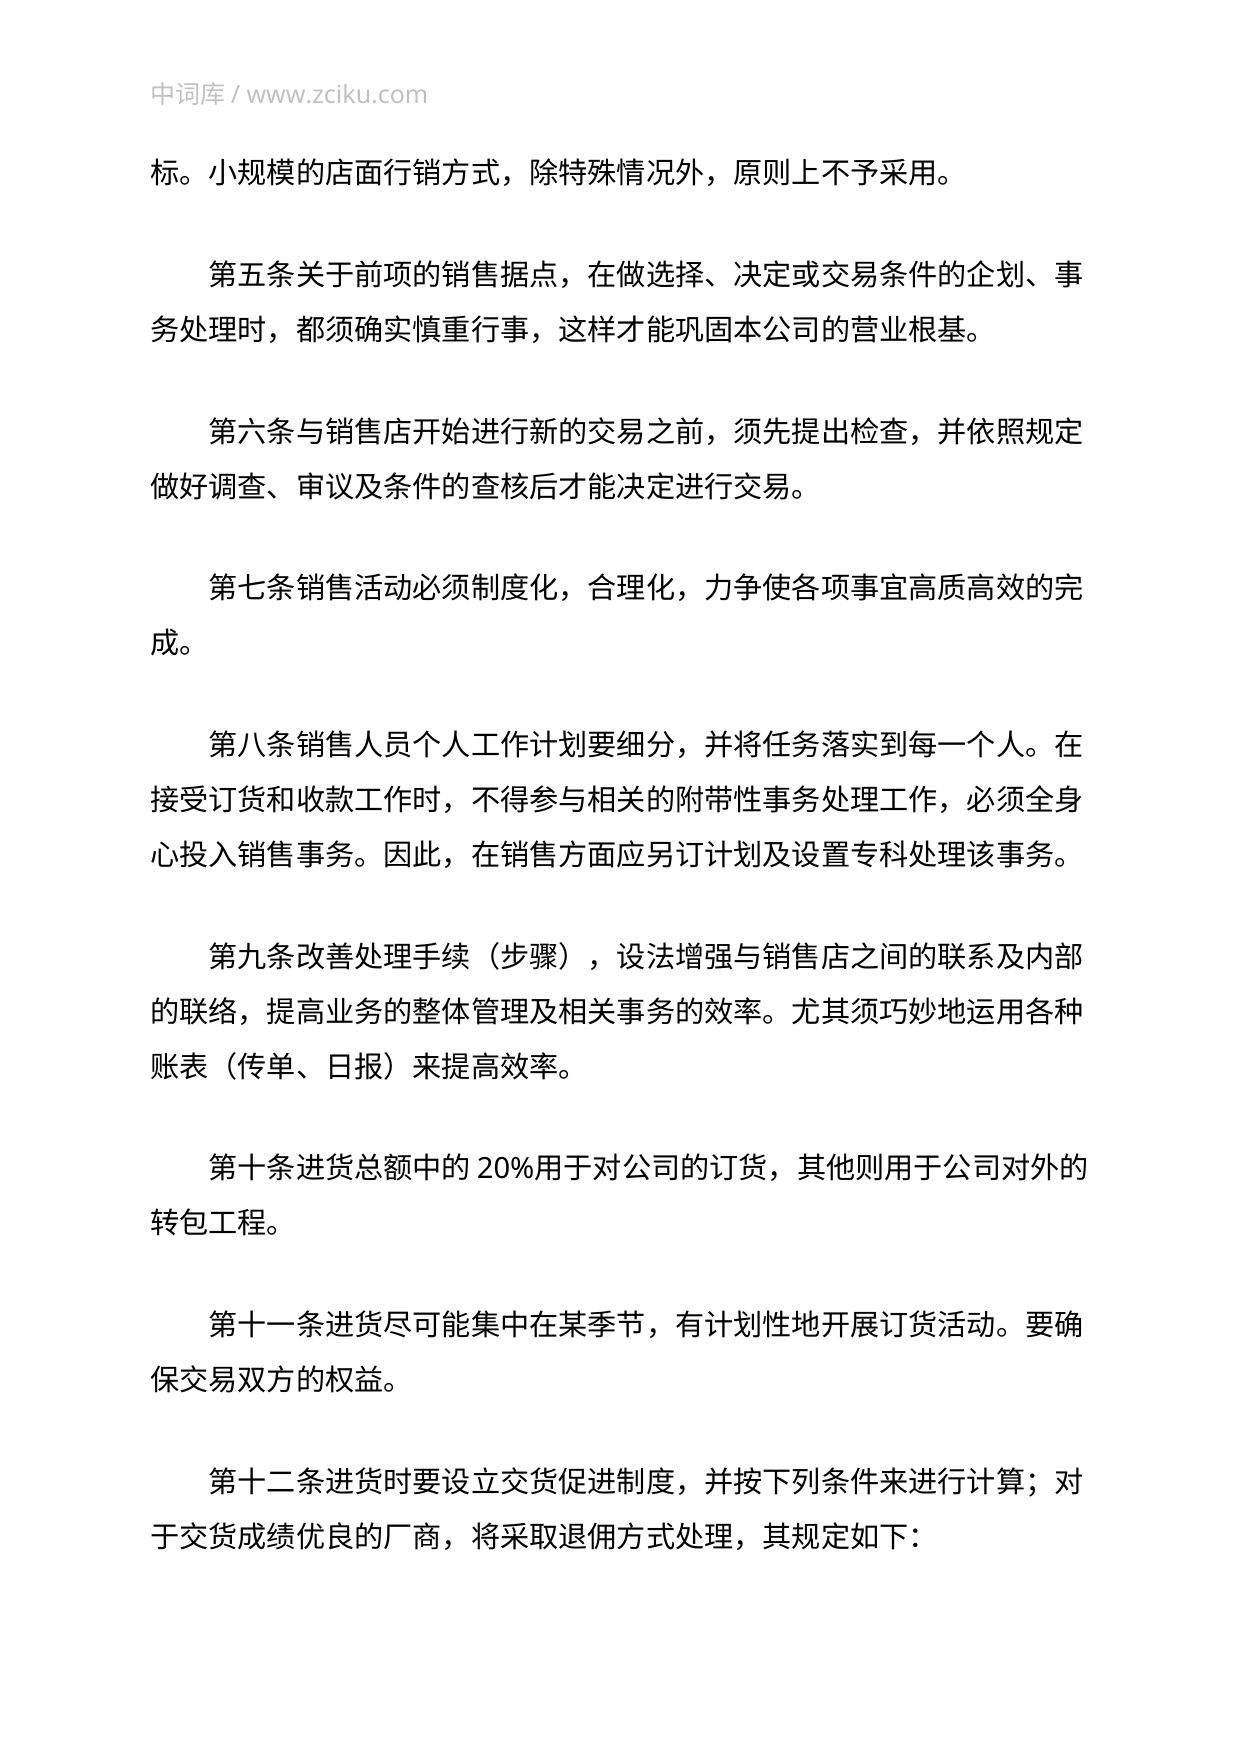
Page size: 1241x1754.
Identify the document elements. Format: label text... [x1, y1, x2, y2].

text 第十条进货总额中的20%用于对公司的订货，其他则用于公司对外的转包工程。 [150, 1145, 1090, 1242]
text 第十二条进货时要设立交货促进制度，并按下列条件来进行计算；对于交货成绩优良的厂商，将采取退佣方式处理，其规定如下： [150, 1458, 1090, 1556]
text 第七条销售活动必须制度化，合理化，力争使各项事宜高质高效的完成。 [150, 565, 1090, 662]
text 第八条销售人员个人工作计划要细分，并将任务落实到每一个人。在接受订货和收款工作时，不得参与相关的附带性事务处理工作，必须全身心投入销售事务。因此，在销售方面应另订计划及设置专科处理该事务。 [150, 722, 1090, 874]
text 第九条改善处理手续（步骤），设法增强与销售店之间的联系及内部的联络，提高业务的整体管理及相关事务的效率。尤其须巧妙地运用各种账表（传单、日报）来提高效率。 [150, 933, 1090, 1085]
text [150, 150, 1090, 192]
text 第六条与销售店开始进行新的交易之前，须先提出检查，并依照规定做好调查、审议及条件的查核后才能决定进行交易。 [150, 408, 1090, 506]
text 第十一条进货尽可能集中在某季节，有计划性地开展订货活动。要确保交易双方的权益。 [150, 1302, 1090, 1399]
text 第五条关于前项的销售据点，在做选择、决定或交易条件的企划、事务处理时，都须确实慎重行事，这样才能巩固本公司的营业根基。 [150, 252, 1090, 349]
